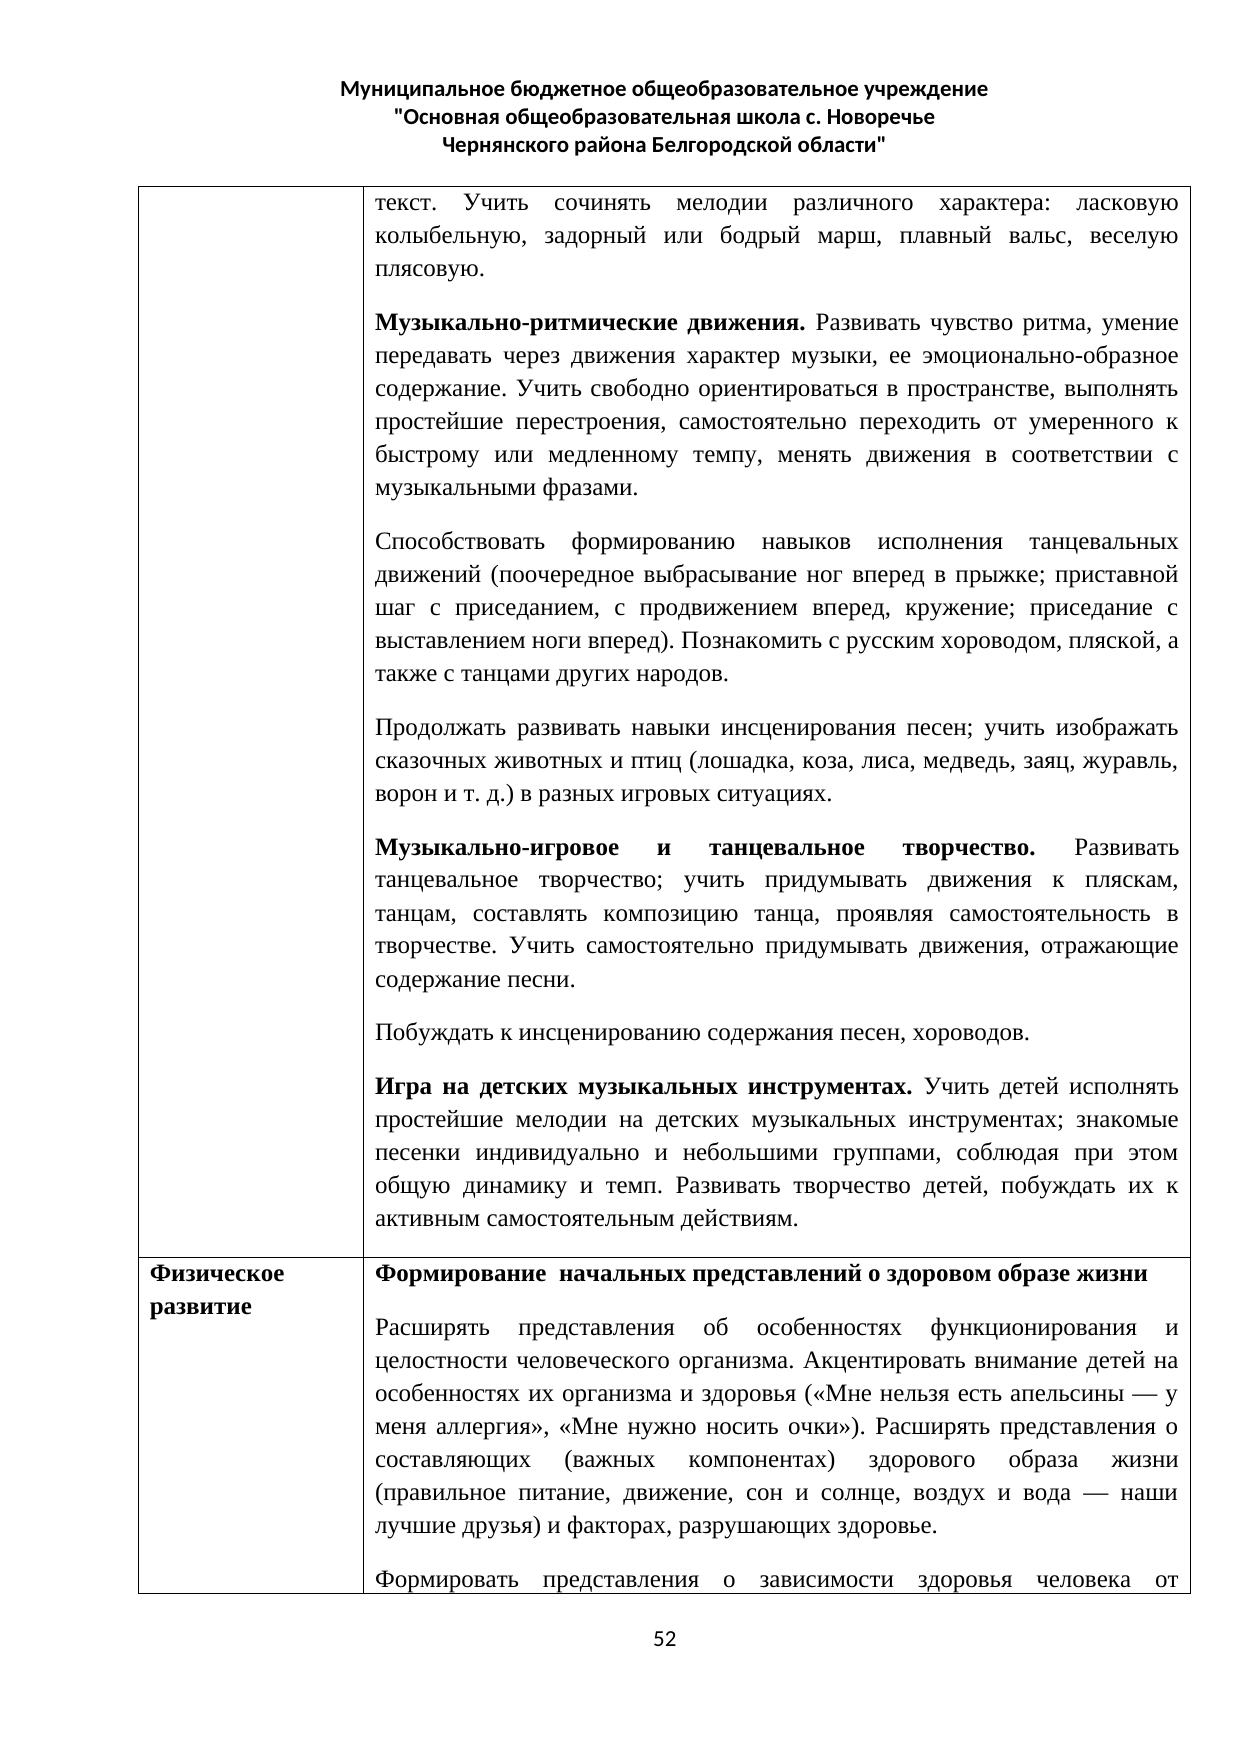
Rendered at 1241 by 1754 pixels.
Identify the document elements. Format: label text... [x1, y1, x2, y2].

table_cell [364, 187, 1190, 1257]
table_cell Физическое развитие [139, 1258, 363, 1592]
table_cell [139, 187, 363, 1257]
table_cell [364, 1258, 1190, 1592]
